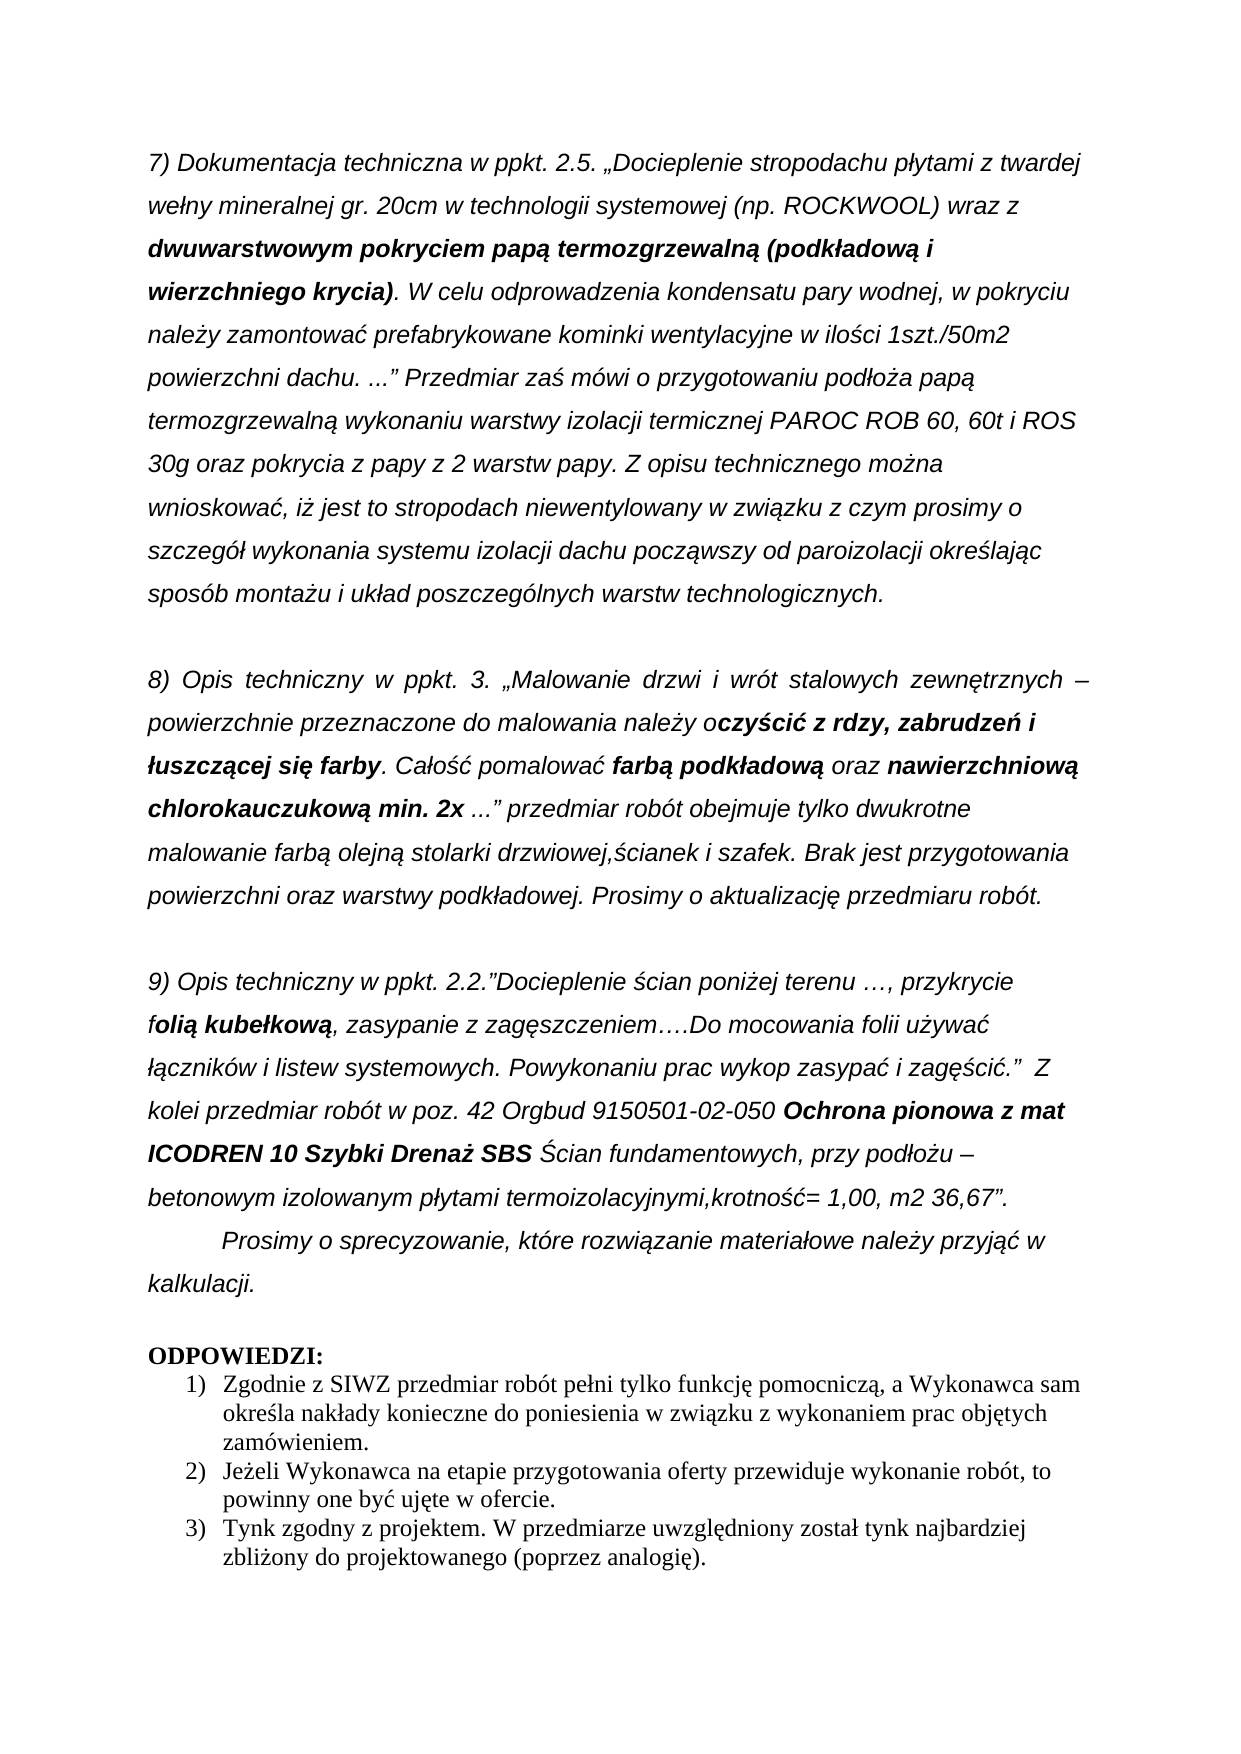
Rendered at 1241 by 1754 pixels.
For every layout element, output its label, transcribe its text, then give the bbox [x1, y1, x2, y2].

text 9) Opis techniczny w ppkt. 2.2.”Docieplenie ścian poniżej terenu …, przykrycie [148, 967, 1093, 996]
list Jeżeli Wykonawca na etapie przygotowania oferty przewiduje wykonanie robót, to powinny one być ujęte w ofercie. [185, 1456, 1093, 1513]
list Tynk zgodny z projektem. W przedmiarze uwzględniony został tynk najbardziej zbliżony do projektowanego (poprzez analogię). [185, 1513, 1093, 1571]
text 8) Opis techniczny w ppkt. 3. „Malowanie drzwi i wrót stalowych zewnętrznych – powierzchnie przeznaczone do malowania należy oczyścić z rdzy, zabrudzeń i [148, 665, 1093, 737]
text łuszczącej się farby. Całość pomalować farbą podkładową oraz nawierzchniową chlorokauczukową min. 2x ...” przedmiar robót obejmuje tylko dwukrotne malowanie farbą olejną stolarki drzwiowej,ścianek i szafek. Brak jest przygotowania powierzchni oraz warstwy podkładowej. Prosimy o aktualizację przedmiaru robót. [148, 751, 1093, 909]
list Zgodnie z SIWZ przedmiar robót pełni tylko funkcję pomocniczą, a Wykonawca sam określa nakłady konieczne do poniesienia w związku z wykonaniem prac objętych zamówieniem. [185, 1369, 1093, 1456]
text ODPOWIEDZI: [148, 1341, 1093, 1369]
text 7) Dokumentacja techniczna w ppkt. 2.5. „Docieplenie stropodachu płytami z twardej wełny mineralnej gr. 20cm w technologii systemowej (np. ROCKWOOL) wraz z dwuwarstwowym pokryciem papą termozgrzewalną (podkładową i wierzchniego krycia). W celu odprowadzenia kondensatu pary wodnej, w pokryciu należy zamontować prefabrykowane kominki wentylacyjne w ilości 1szt./50m2 powierzchni dachu. ...” Przedmiar zaś mówi o przygotowaniu podłoża papą termozgrzewalną wykonaniu warstwy izolacji termicznej PAROC ROB 60, 60t i ROS 30g oraz pokrycia z papy z 2 warstw papy. Z opisu technicznego można wnioskować, iż jest to stropodach niewentylowany w związku z czym prosimy o szczegół wykonania systemu izolacji dachu począwszy od paroizolacji określając sposób montażu i układ poszczególnych warstw technologicznych. [148, 148, 1093, 651]
text folią kubełkową, zasypanie z zagęszczeniem….Do mocowania folii używać łączników i listew systemowych. Powykonaniu prac wykop zasypać i zagęścić.” Z kolei przedmiar robót w poz. 42 Orgbud 9150501-02-050 Ochrona pionowa z mat ICODREN 10 Szybki Drenaż SBS Ścian fundamentowych, przy podłożu – betonowym izolowanym płytami termoizolacyjnymi,krotność= 1,00, m2 36,67”. Prosimy o sprecyzowanie, które rozwiązanie materiałowe należy przyjąć w kalkulacji. [148, 1010, 1093, 1298]
